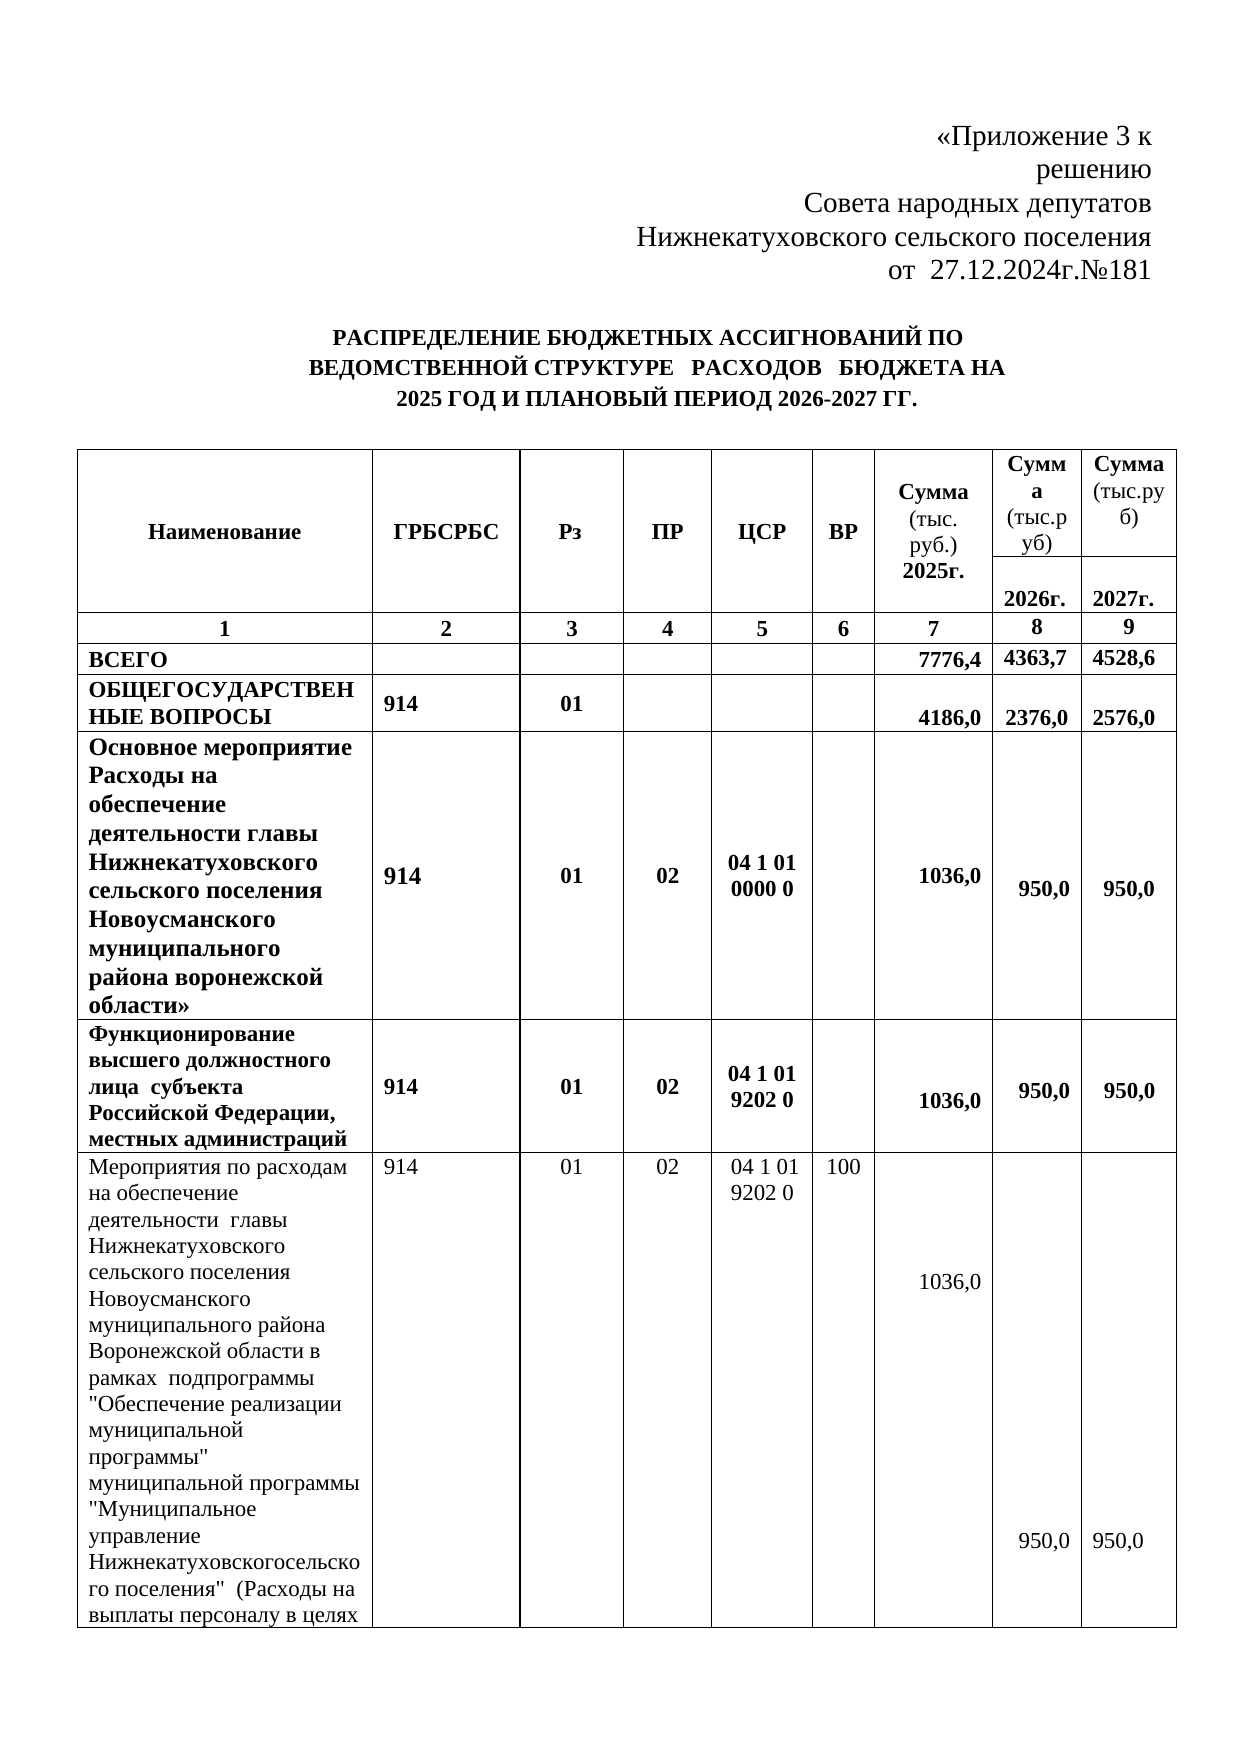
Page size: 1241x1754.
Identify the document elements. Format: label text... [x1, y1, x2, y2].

table_cell 3 [521, 613, 623, 643]
table_header ГРБСРБС [373, 450, 519, 612]
table_cell 2 [373, 613, 519, 643]
table_header Рз [521, 450, 623, 612]
table_header ВР [813, 450, 874, 612]
table_cell 4363,7 [993, 644, 1081, 674]
text Совета народных депутатов [162, 185, 1152, 219]
table_cell 5 [712, 613, 812, 643]
table_cell 02 [624, 732, 711, 1019]
table_header Сумма (тыс. руб.) 2025г. [875, 450, 992, 612]
table_cell 1036,0 [875, 732, 992, 1019]
table_cell 914 [373, 675, 519, 731]
table_cell 914 [373, 1020, 519, 1152]
table_cell [521, 644, 623, 674]
table_cell 2376,0 [993, 675, 1081, 731]
table_cell 2027г. [1082, 557, 1176, 612]
table_header ПР [624, 450, 711, 612]
table_cell 2576,0 [1082, 675, 1176, 731]
table_cell [624, 644, 711, 674]
table_cell 950,0 [1082, 1153, 1176, 1627]
table_cell 1036,0 [875, 1020, 992, 1152]
table_cell 9 [1082, 613, 1176, 643]
table_cell [373, 644, 519, 674]
table_cell 950,0 [1082, 1020, 1176, 1152]
table_cell ОБЩЕГОСУДАРСТВЕННЫЕ ВОПРОСЫ [78, 675, 372, 731]
table_cell 1036,0 [875, 1153, 992, 1627]
table_cell 950,0 [993, 732, 1081, 1019]
table_cell 02 [624, 1020, 711, 1152]
table_header ЦСР [712, 450, 812, 612]
table_cell [712, 675, 812, 731]
table_header Сумма (тыс.руб) [1082, 450, 1176, 556]
table_cell [813, 675, 874, 731]
table_cell 01 [521, 675, 623, 731]
table_cell 01 [521, 732, 623, 1019]
table_cell 950,0 [993, 1020, 1081, 1152]
table_cell ВСЕГО [78, 644, 372, 674]
table_cell [813, 644, 874, 674]
table_cell 914 [373, 732, 519, 1019]
table_cell 7776,4 [875, 644, 992, 674]
table_cell 1 [78, 613, 372, 643]
table_cell 2026г. [993, 557, 1081, 612]
table_cell 950,0 [1082, 732, 1176, 1019]
table_cell 950,0 [993, 1153, 1081, 1627]
table_cell 4 [624, 613, 711, 643]
text 2025 ГОД И ПЛАНОВЫЙ ПЕРИОД 2026-2027 ГГ. [162, 384, 1152, 411]
table_cell 04 1 01 9202 0 [712, 1153, 812, 1627]
table_cell 100 [813, 1153, 874, 1627]
table_cell [624, 675, 711, 731]
table_cell Основное мероприятие Расходы на обеспечение деятельности главы Нижнекатуховского сельского поселения Новоусманского муниципального района воронежской области» [78, 732, 372, 1019]
text от 27.12.2024г.№181 [162, 252, 1152, 286]
table_cell [712, 644, 812, 674]
table_cell [813, 732, 874, 1019]
text РАСПРЕДЕЛЕНИЕ БЮДЖЕТНЫХ АССИГНОВАНИЙ ПО [162, 324, 1133, 351]
text «Приложение 3 к решению [162, 118, 1152, 185]
table_cell 02 [624, 1153, 711, 1627]
table_cell 914 [373, 1153, 519, 1627]
table_header Наименование [78, 450, 372, 612]
table_cell [813, 1020, 874, 1152]
table_cell 6 [813, 613, 874, 643]
table_cell 8 [993, 613, 1081, 643]
table_cell 4528,6 [1082, 644, 1176, 674]
table_cell 7 [875, 613, 992, 643]
table_header Сумма (тыс.руб) [993, 450, 1081, 556]
table_cell 01 [521, 1020, 623, 1152]
table_cell 04 1 01 9202 0 [712, 1020, 812, 1152]
text Нижнекатуховского сельского поселения [162, 219, 1152, 252]
text ВЕДОМСТВЕННОЙ СТРУКТУРЕ РАСХОДОВ БЮДЖЕТА НА [162, 354, 1152, 381]
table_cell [78, 1153, 372, 1627]
table_cell 04 1 01 0000 0 [712, 732, 812, 1019]
table_cell 4186,0 [875, 675, 992, 731]
table_cell Функционирование высшего должностного лица субъекта Российской Федерации, местных администраций [78, 1020, 372, 1152]
table_cell 01 [521, 1153, 623, 1627]
